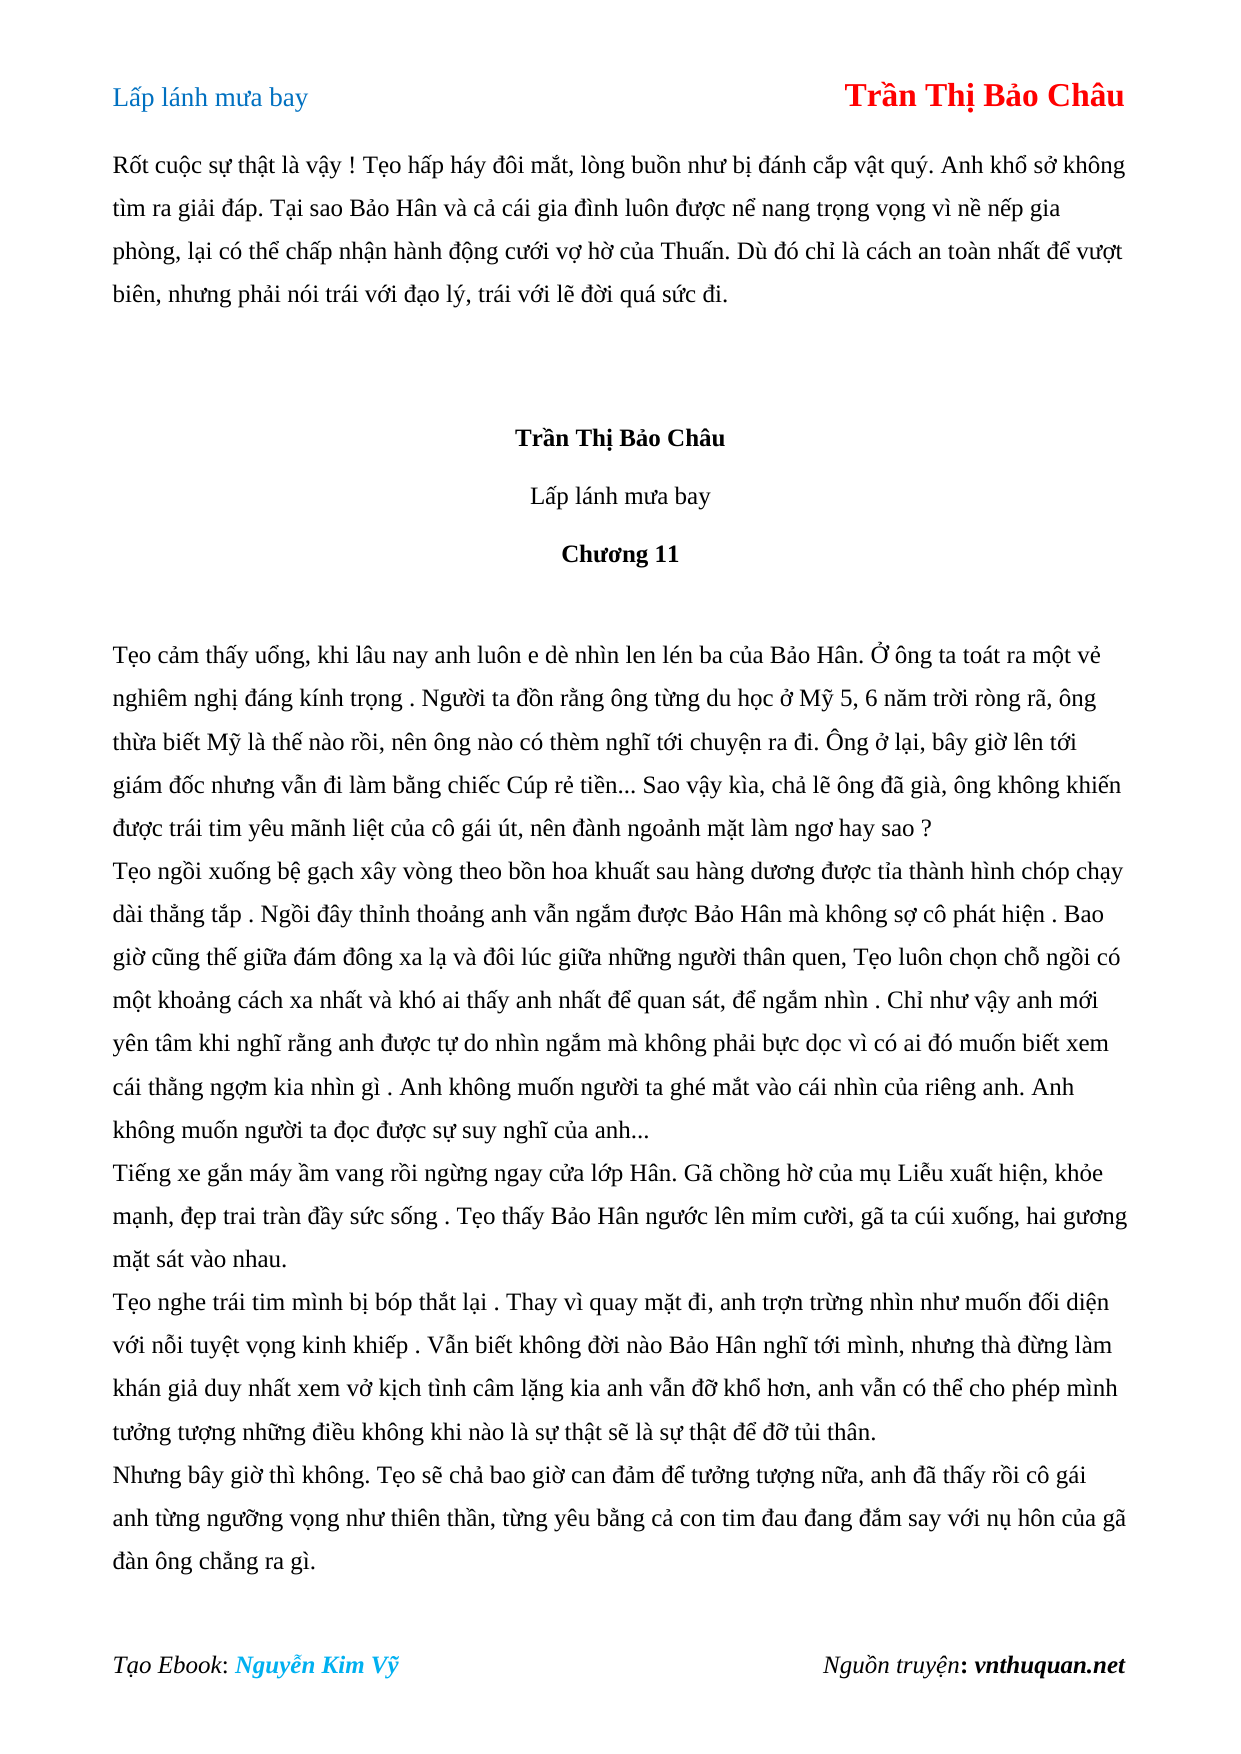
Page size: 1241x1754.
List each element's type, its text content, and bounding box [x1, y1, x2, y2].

text Chương 11 [112, 539, 1128, 568]
text Lấp lánh mưa bay [112, 481, 1128, 510]
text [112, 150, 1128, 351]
text Trần Thị Bảo Châu [112, 423, 1128, 452]
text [112, 597, 1128, 1575]
